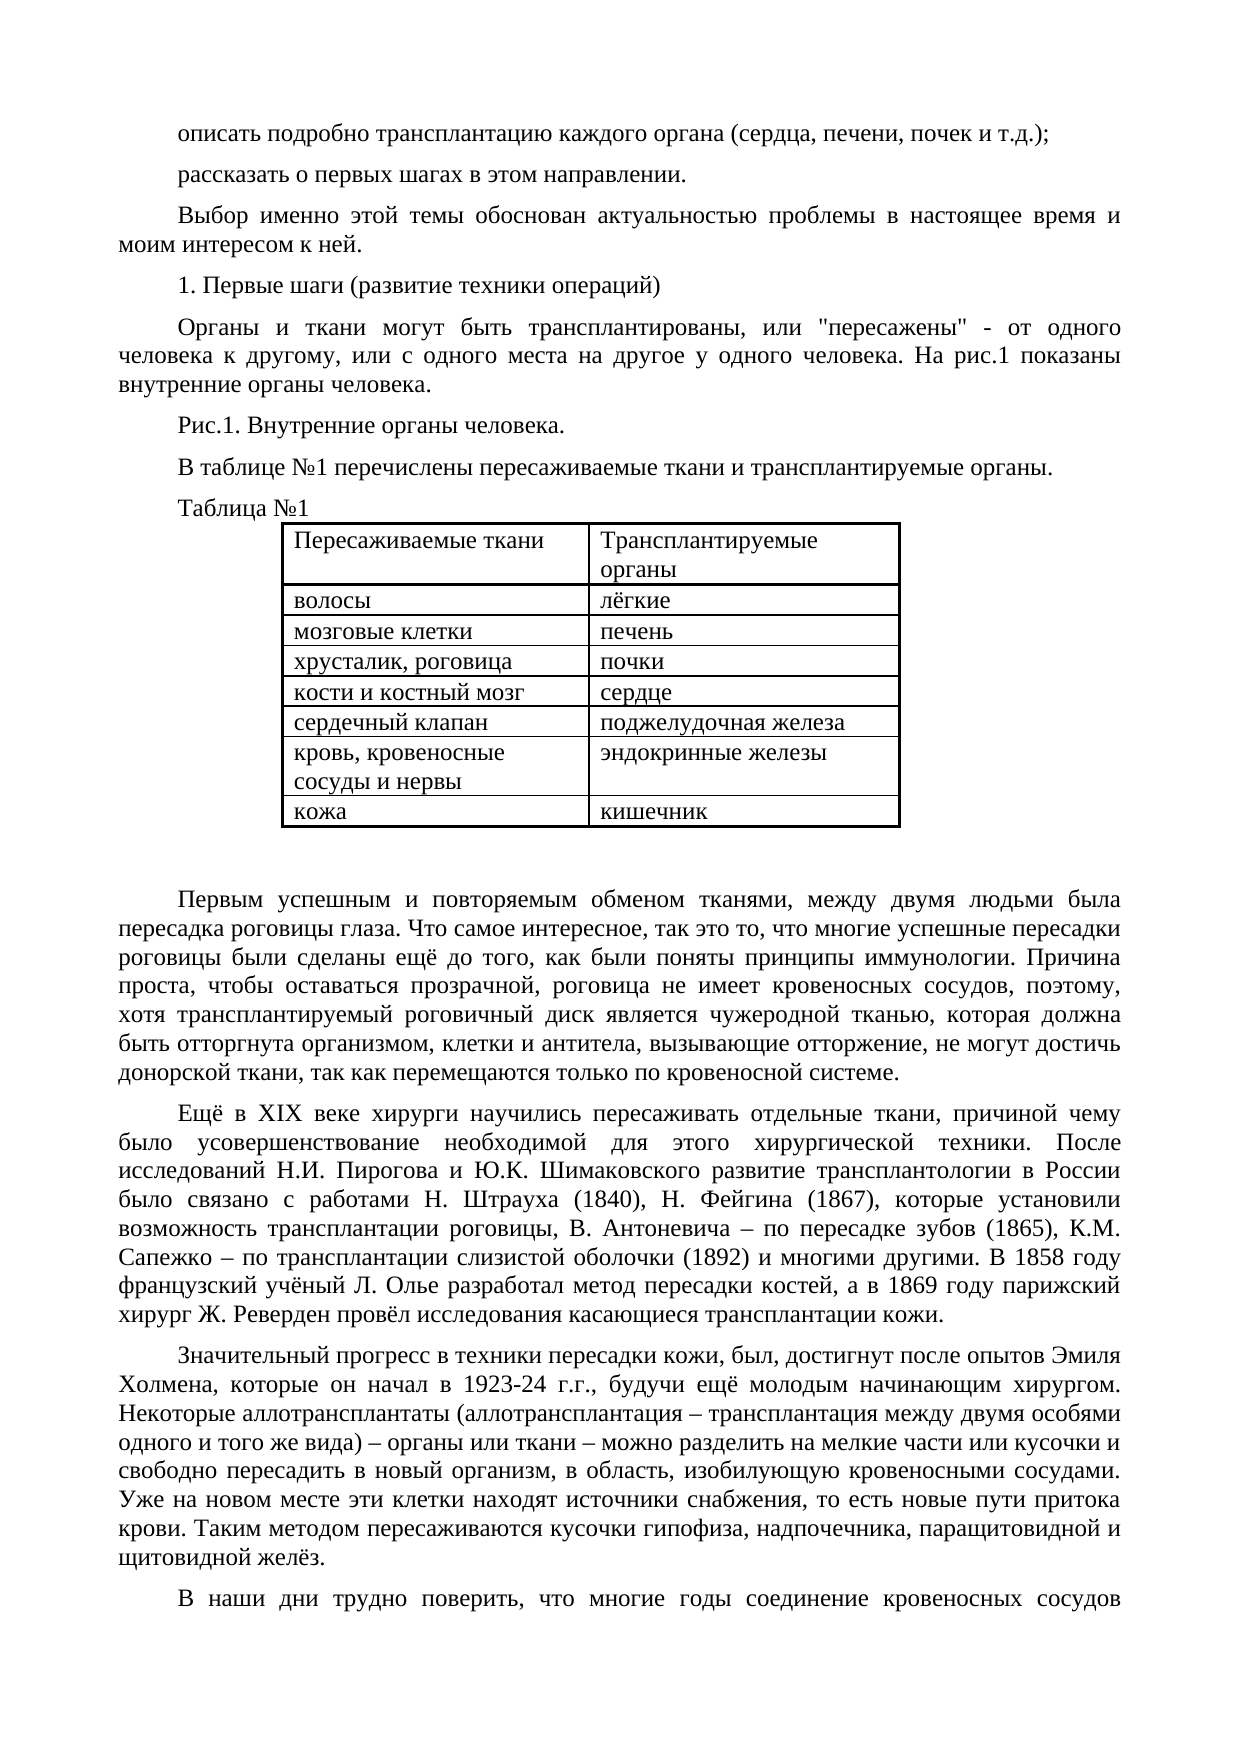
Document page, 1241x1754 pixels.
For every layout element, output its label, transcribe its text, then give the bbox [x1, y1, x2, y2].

text описать подробно трансплантацию каждого органа (сердца, печени, почек и т.д.); [118, 118, 1122, 147]
text Рис.1. Внутренние органы человека. [118, 411, 1122, 439]
table_cell печень [590, 616, 898, 645]
table_cell эндокринные железы [590, 737, 898, 795]
table_header Пересаживаемые ткани [284, 525, 588, 582]
text 1. Первые шаги (развитие техники операций) [118, 271, 1122, 299]
table_header Трансплантируемые органы [590, 525, 898, 582]
text Таблица №1 [118, 493, 1122, 522]
table_cell почки [590, 646, 898, 675]
table_cell сердечный клапан [284, 707, 588, 736]
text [118, 1583, 1122, 1612]
text Ещё в ХIХ веке хирурги научились пересаживать отдельные ткани, причиной чему было усовершенствование необходимой для этого хирургической техники. После исследований Н.И. Пирогова и Ю.К. Шимаковского развитие трансплантологии в России было связано с работами Н. Штрауха (1840), Н. Фейгина (1867), которые установили возможность трансплантации роговицы, В. Антоневича – по пересадке зубов (1865), К.М. Сапежко – по трансплантации слизистой оболочки (1892) и многими другими. В 1858 году французский учёный Л. Олье разработал метод пересадки костей, а в 1869 году парижский хирург Ж. Реверден провёл исследования касающиеся трансплантации кожи. [118, 1098, 1122, 1328]
table_cell поджелудочная железа [590, 707, 898, 736]
text Значительный прогресс в техники пересадки кожи, был, достигнут после опытов Эмиля Холмена, которые он начал в 1923-24 г.г., будучи ещё молодым начинающим хирургом. Некоторые аллотрансплантаты (аллотрансплантация – трансплантация между двумя особями одного и того же вида) – органы или ткани – можно разделить на мелкие части или кусочки и свободно пересадить в новый организм, в область, изобилующую кровеносными сосудами. Уже на новом месте эти клетки находят источники снабжения, то есть новые пути притока крови. Таким методом пересаживаются кусочки гипофиза, надпочечника, паращитовидной и щитовидной желёз. [118, 1341, 1122, 1571]
text В таблице №1 перечислены пересаживаемые ткани и трансплантируемые органы. [118, 452, 1122, 481]
text Органы и ткани могут быть трансплантированы, или "пересажены" - от одного человека к другому, или с одного места на другое у одного человека. На рис.1 показаны внутренние органы человека. [118, 312, 1122, 398]
table_cell мозговые клетки [284, 616, 588, 645]
table_cell сердце [590, 677, 898, 705]
table_cell хрусталик, роговица [284, 646, 588, 675]
text Первым успешным и повторяемым обменом тканями, между двумя людьми была пересадка роговицы глаза. Что самое интересное, так это то, что многие успешные пересадки роговицы были сделаны ещё до того, как были поняты принципы иммунологии. Причина проста, чтобы оставаться прозрачной, роговица не имеет кровеносных сосудов, поэтому, хотя трансплантируемый роговичный диск является чужеродной тканью, которая должна быть отторгнута организмом, клетки и антитела, вызывающие отторжение, не могут достичь донорской ткани, так как перемещаются только по кровеносной системе. [118, 884, 1122, 1086]
text рассказать о первых шагах в этом направлении. [118, 159, 1122, 188]
table_cell кожа [284, 796, 588, 825]
table_cell кровь, кровеносные сосуды и нервы [284, 737, 588, 795]
table_cell лёгкие [590, 586, 898, 614]
table_cell кишечник [590, 796, 898, 825]
table_cell волосы [284, 586, 588, 614]
text Выбор именно этой темы обоснован актуальностью проблемы в настоящее время и моим интересом к ней. [118, 201, 1122, 258]
table_cell кости и костный мозг [284, 677, 588, 705]
